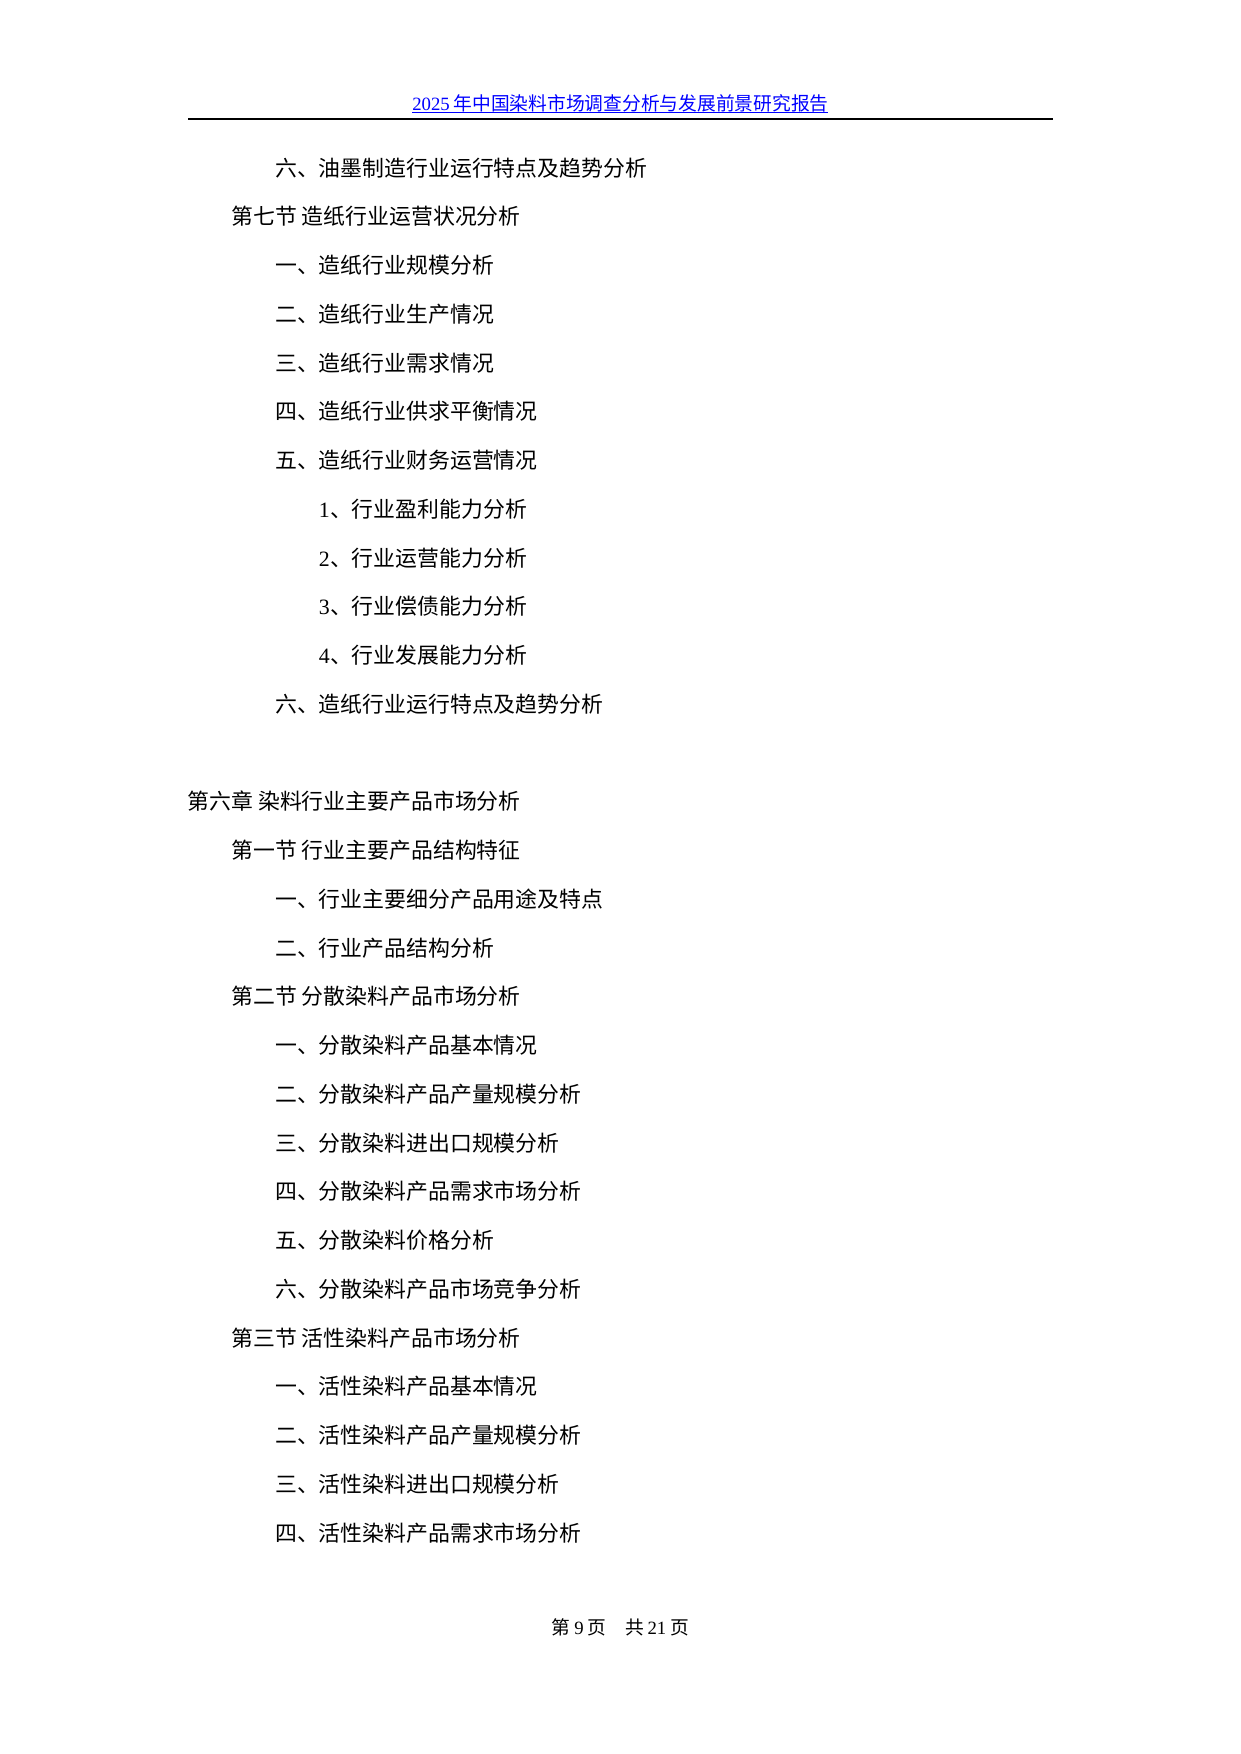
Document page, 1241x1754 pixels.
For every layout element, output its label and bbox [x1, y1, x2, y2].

text [187, 150, 1053, 1548]
